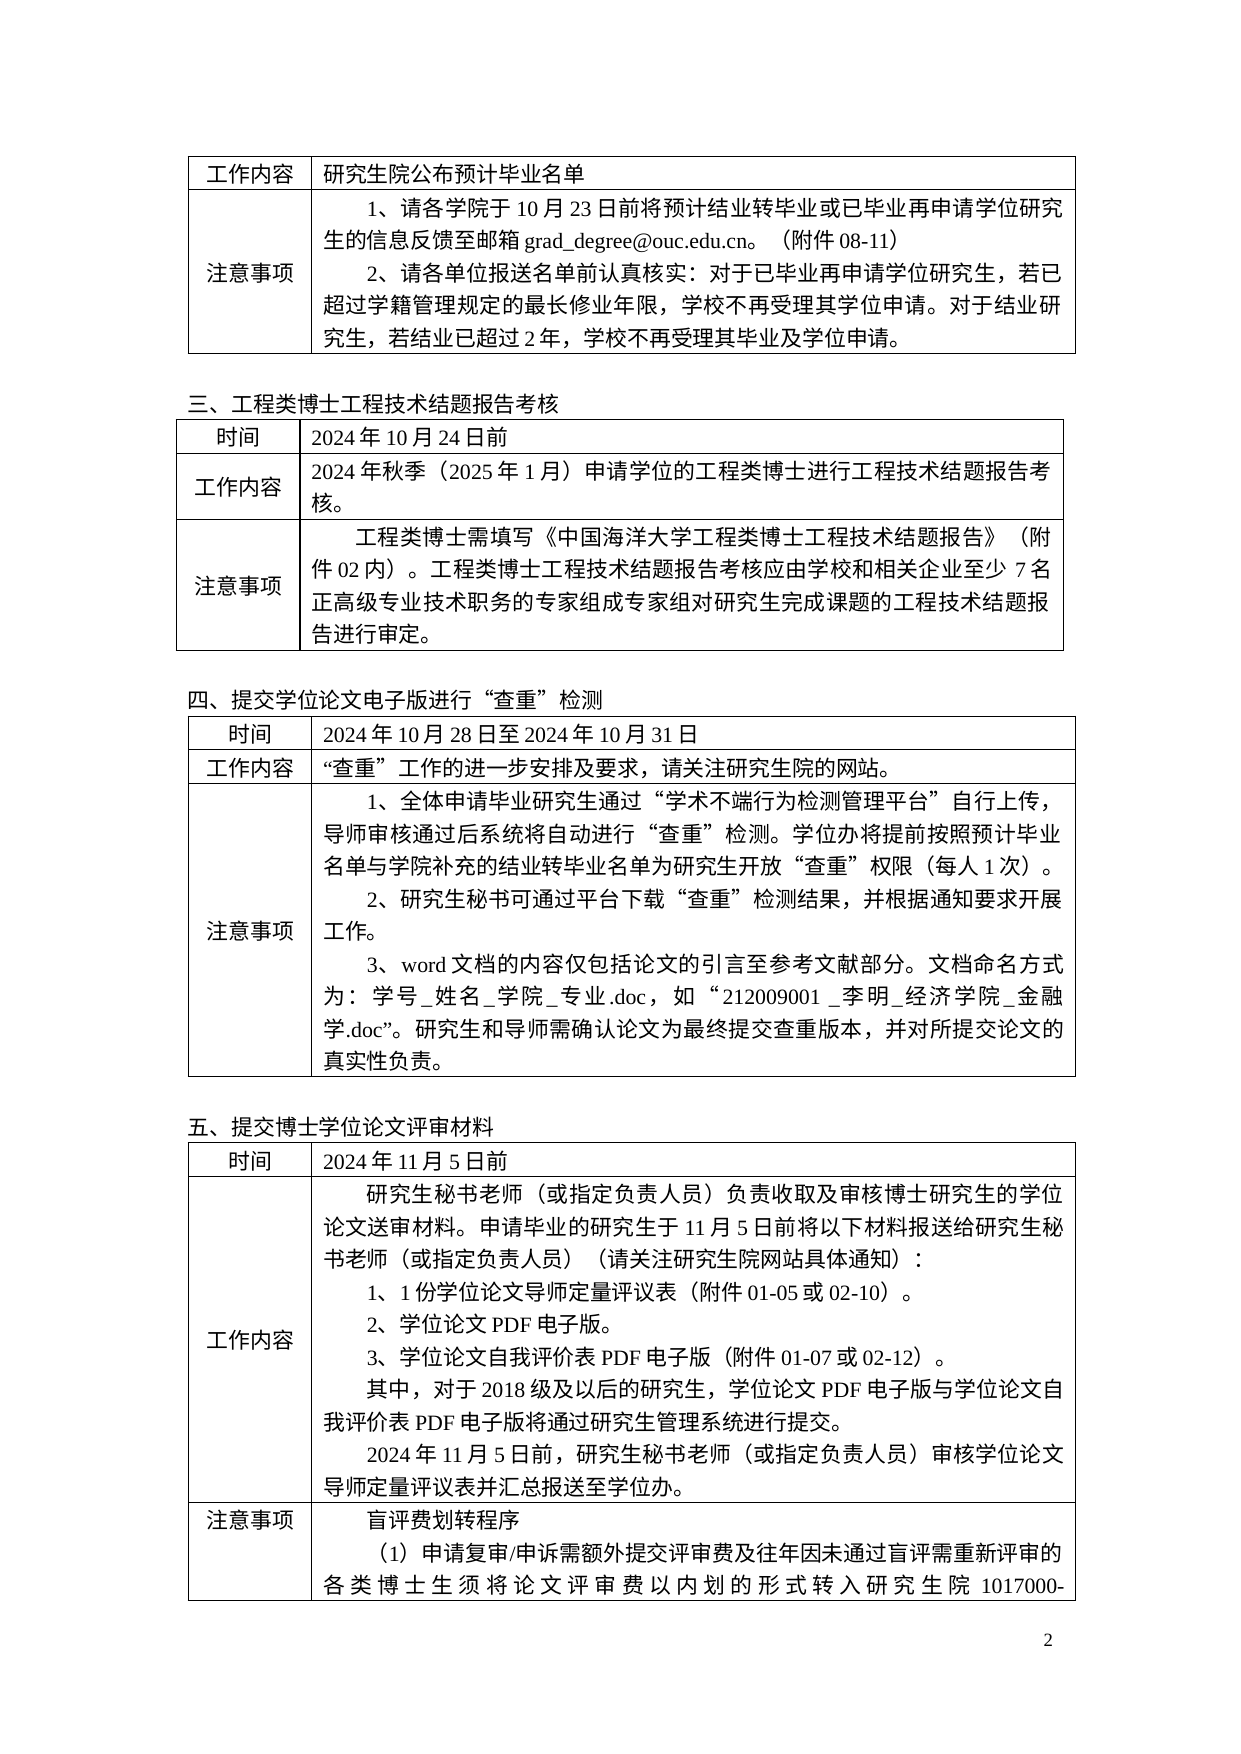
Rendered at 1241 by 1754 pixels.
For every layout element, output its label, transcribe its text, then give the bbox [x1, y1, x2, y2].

table_cell “查重”工作的进一步安排及要求，请关注研究生院的网站。 [312, 750, 1075, 783]
table_cell 研究生秘书老师（或指定负责人员）负责收取及审核博士研究生的学位论文送审材料。申请毕业的研究生于11月5日前将以下材料报送给研究生秘书老师（或指定负责人员）（请关注研究生院网站具体通知）： 1、1份学位论文导师定量评议表（附件01-05或02-10）。 2、学位论文PDF电子版。 3、学位论文自我评价表PDF电子版（附件01-07或02-12）。 其中，对于2018级及以后的研究生，学位论文PDF电子版与学位论文自我评价表PDF电子版将通过研究生管理系统进行提交。 2024年11月5日前，研究生秘书老师（或指定负责人员）审核学位论文导师定量评议表并汇总报送至学位办。 [312, 1177, 1075, 1502]
table_cell 工作内容 [189, 1177, 311, 1502]
table_cell 1、请各学院于10月23日前将预计结业转毕业或已毕业再申请学位研究生的信息反馈至邮箱grad_degree@ouc.edu.cn。（附件08-11） 2、请各单位报送名单前认真核实：对于已毕业再申请学位研究生，若已超过学籍管理规定的最长修业年限，学校不再受理其学位申请。对于结业研究生，若结业已超过2年，学校不再受理其毕业及学位申请。 [312, 190, 1075, 353]
table_cell 2024年秋季（2025年1月）申请学位的工程类博士进行工程技术结题报告考核。 [301, 454, 1063, 518]
table_cell 工程类博士需填写《中国海洋大学工程类博士工程技术结题报告》（附件02内）。工程类博士工程技术结题报告考核应由学校和相关企业至少7名正高级专业技术职务的专家组成专家组对研究生完成课题的工程技术结题报告进行审定。 [301, 520, 1063, 649]
table_header 时间 [189, 1143, 311, 1176]
table_header 2024年10月28日至2024年10月31日 [312, 717, 1075, 749]
table_header 2024年11月5日前 [312, 1143, 1075, 1176]
table_cell 注意事项 [189, 190, 311, 353]
table_cell 工作内容 [189, 157, 311, 189]
table_header 时间 [177, 420, 299, 452]
table_header 时间 [189, 717, 311, 749]
table_cell 工作内容 [177, 454, 299, 518]
text 五、提交博士学位论文评审材料 [187, 1110, 1053, 1142]
table_cell 工作内容 [189, 750, 311, 783]
text 四、提交学位论文电子版进行“查重”检测 [187, 683, 1053, 716]
table_cell 注意事项 [177, 520, 299, 649]
table_cell 注意事项 [189, 784, 311, 1076]
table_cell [312, 1503, 1075, 1600]
table_cell 注意事项 [189, 1503, 311, 1600]
text 三、工程类博士工程技术结题报告考核 [187, 386, 1053, 419]
table_header 2024年10月24日前 [301, 420, 1063, 452]
table_cell 研究生院公布预计毕业名单 [312, 157, 1075, 189]
table_cell 1、全体申请毕业研究生通过“学术不端行为检测管理平台”自行上传，导师审核通过后系统将自动进行“查重”检测。学位办将提前按照预计毕业名单与学院补充的结业转毕业名单为研究生开放“查重”权限（每人1次）。 2、研究生秘书可通过平台下载“查重”检测结果，并根据通知要求开展工作。 3、word文档的内容仅包括论文的引言至参考文献部分。文档命名方式为：学号_姓名_学院_专业.doc，如“212009001 _李明_经济学院_金融学.doc”。研究生和导师需确认论文为最终提交查重版本，并对所提交论文的真实性负责。 [312, 784, 1075, 1076]
